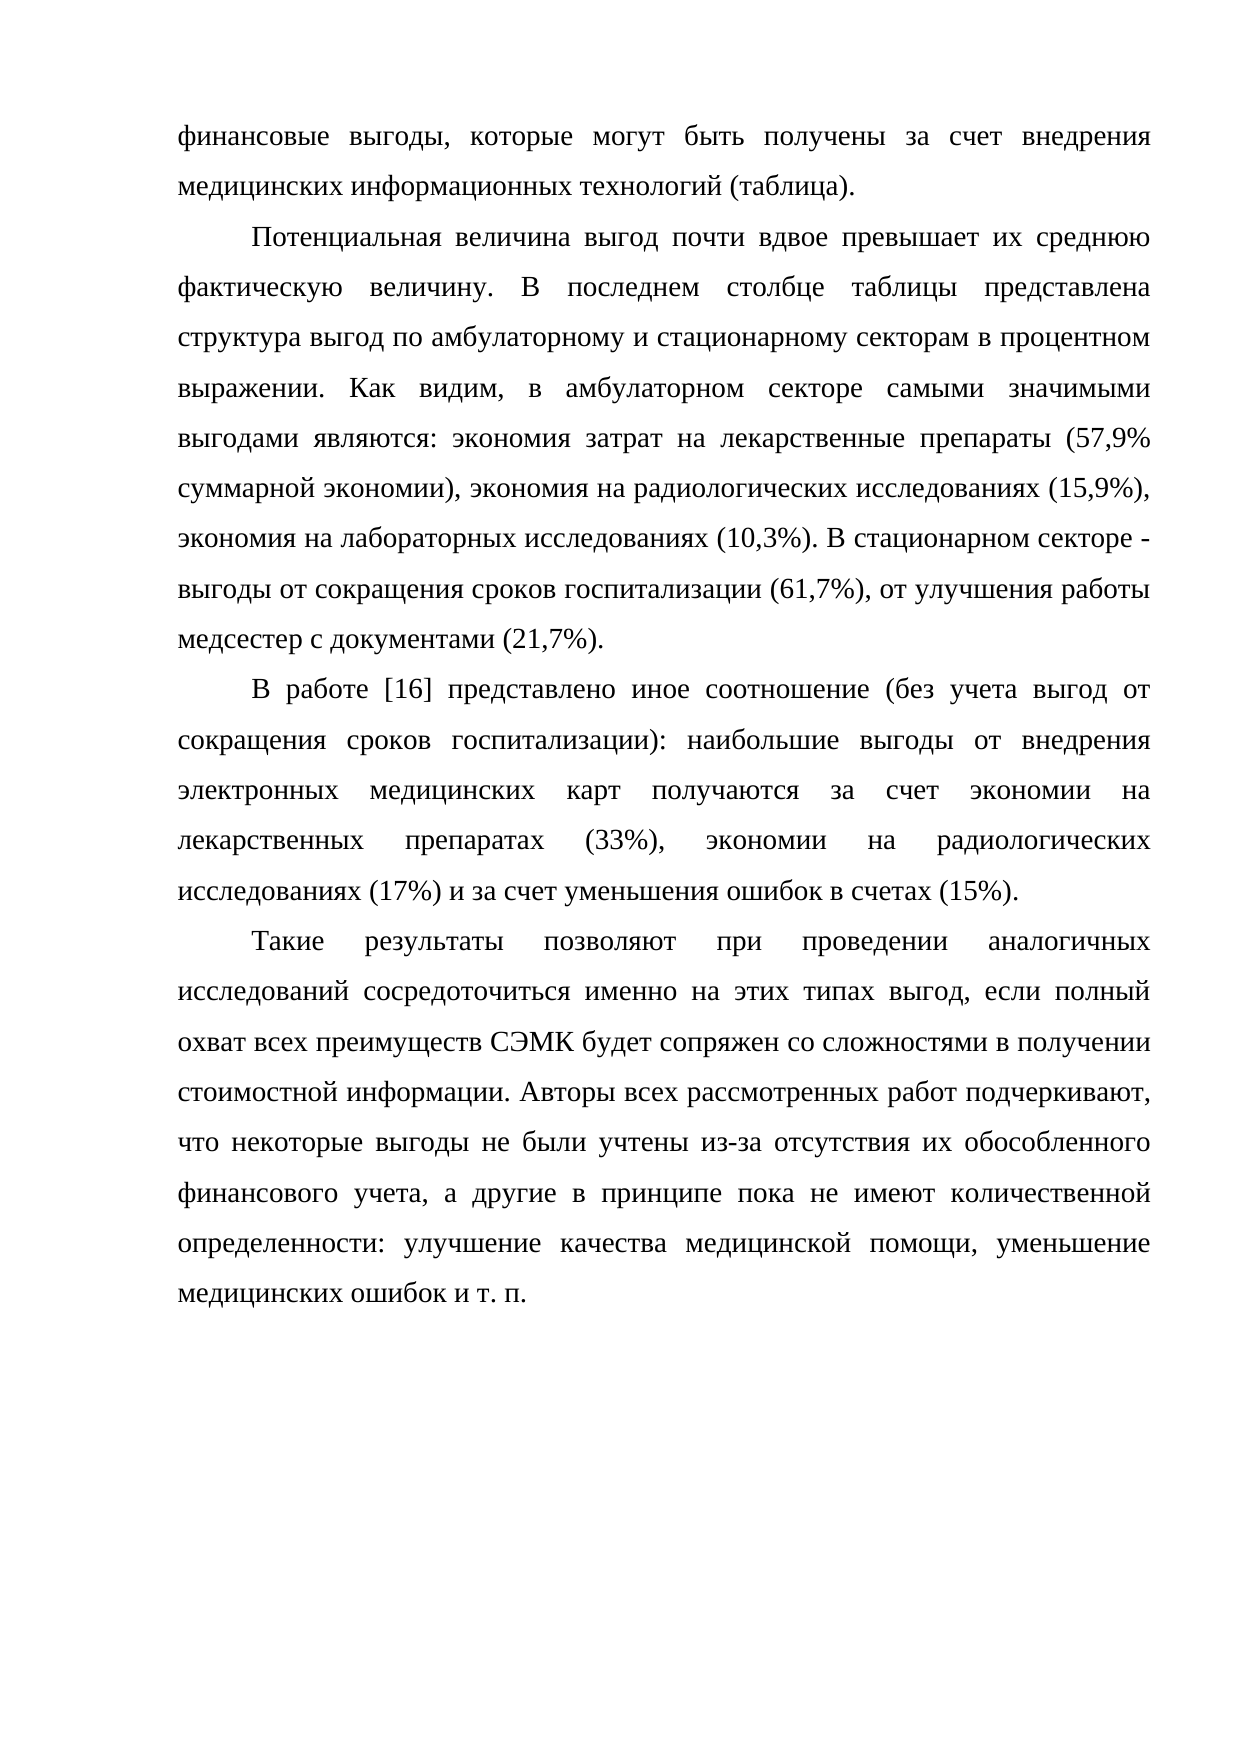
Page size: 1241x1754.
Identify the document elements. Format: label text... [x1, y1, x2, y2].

text Такие результаты позволяют при проведении аналогичных исследований сосредоточиться именно на этих типах выгод, если полный охват всех преимуществ СЭМК будет сопряжен со сложностями в получении стоимостной информации. Авторы всех рассмотренных работ подчеркивают, что некоторые выгоды не были учтены из-за отсутствия их обособленного финансового учета, а другие в принципе пока не имеют количественной определенности: улучшение качества медицинской помощи, уменьшение медицинских ошибок и т. п. [177, 923, 1152, 1309]
text Потенциальная величина выгод почти вдвое превышает их среднюю фактическую величину. В последнем столбце таблицы представлена структура выгод по амбулаторному и стационарному секторам в процентном выражении. Как видим, в амбулаторном секторе самыми значимыми выгодами являются: экономия затрат на лекарственные препараты (57,9% суммарной экономии), экономия на радиологических исследованиях (15,9%), экономия на лабораторных исследованиях (10,3%). В стационарном секторе - выгоды от сокращения сроков госпитализации (61,7%), от улучшения работы медсестер с документами (21,7%). [177, 219, 1152, 655]
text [177, 118, 1152, 202]
text В работе [16] представлено иное соотношение (без учета выгод от сокращения сроков госпитализации): наибольшие выгоды от внедрения электронных медицинских карт получаются за счет экономии на лекарственных препаратах (33%), экономии на радиологических исследованиях (17%) и за счет уменьшения ошибок в счетах (15%). [177, 672, 1152, 906]
